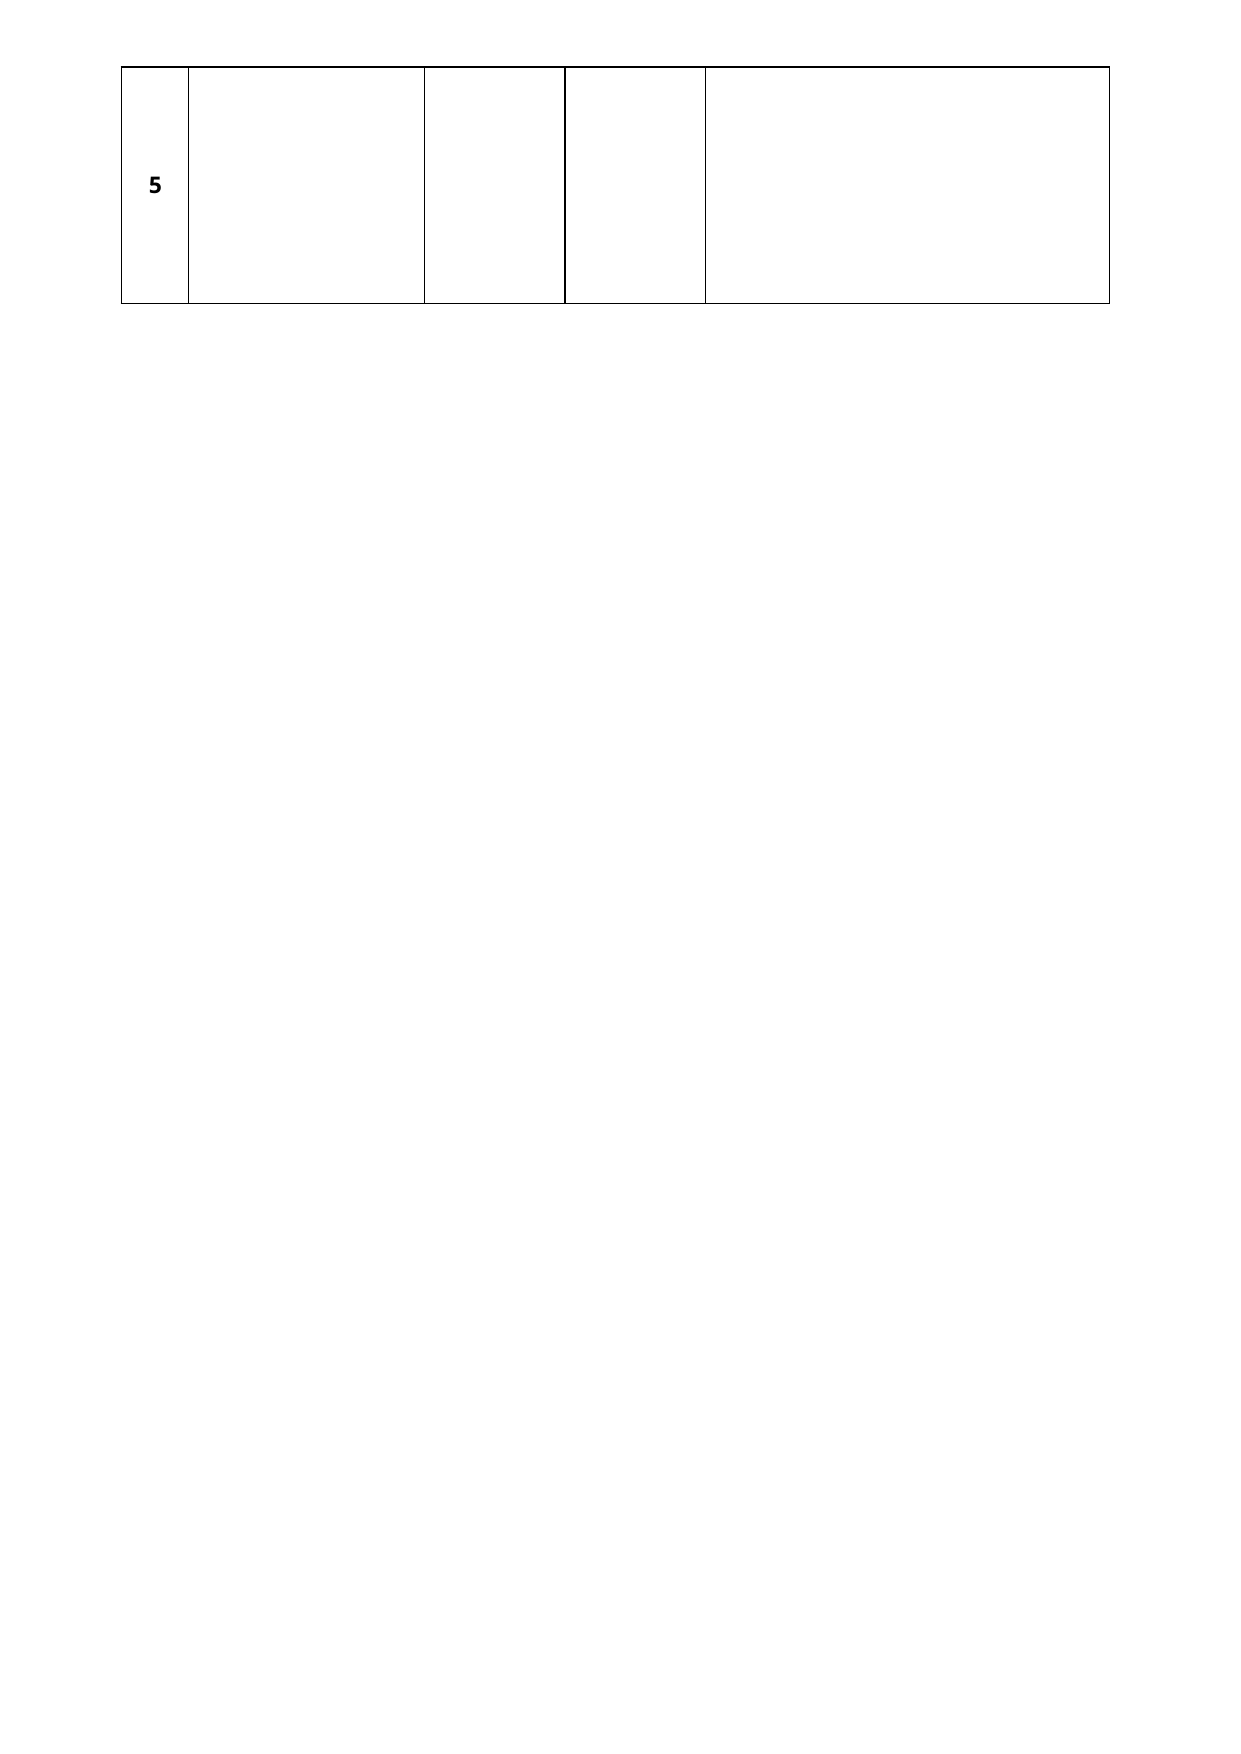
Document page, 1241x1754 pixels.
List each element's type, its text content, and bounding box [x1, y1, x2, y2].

table_cell [706, 68, 1109, 303]
table_cell 5 [122, 68, 188, 303]
table_cell [566, 68, 705, 303]
table_cell [189, 68, 424, 303]
table_cell [425, 68, 564, 303]
